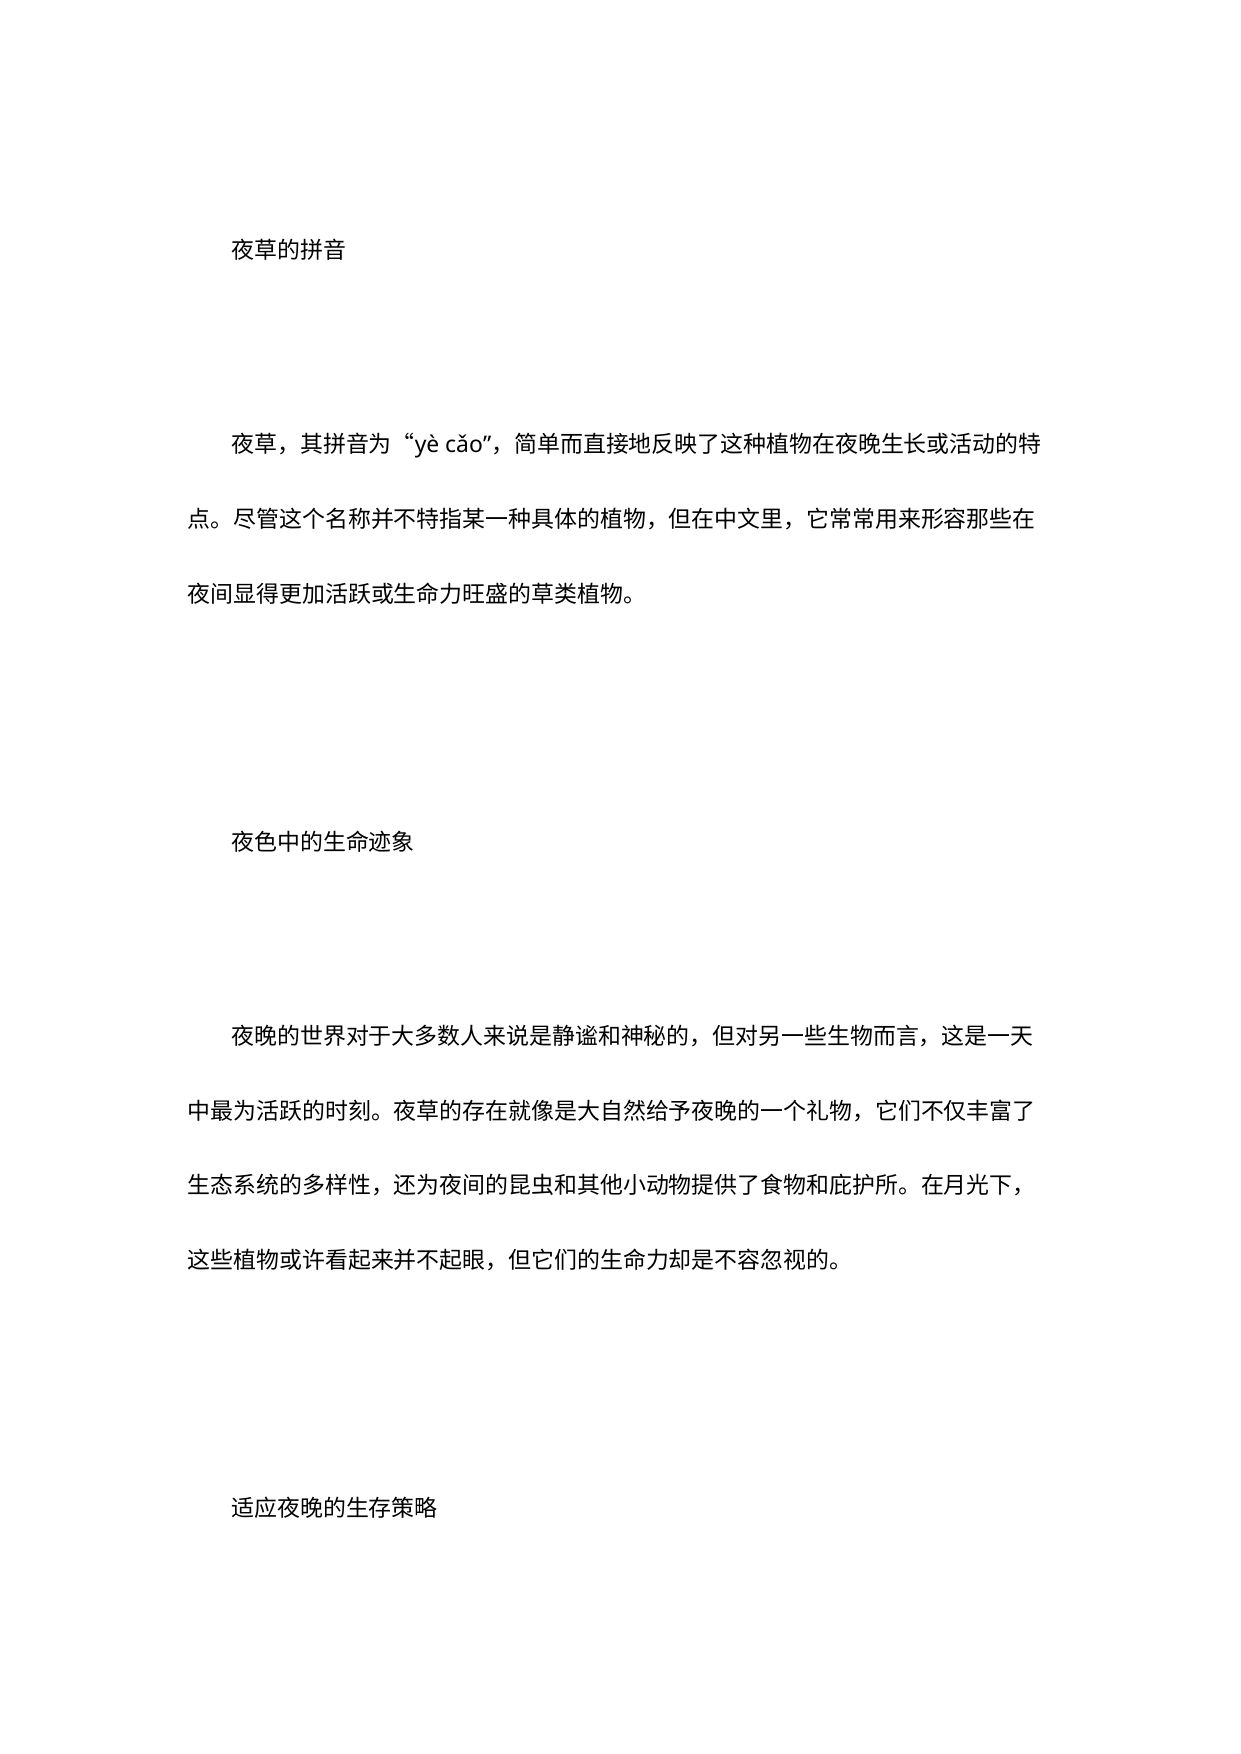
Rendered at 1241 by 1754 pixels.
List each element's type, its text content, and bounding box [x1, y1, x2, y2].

text 夜草的拼音 [187, 216, 1053, 281]
text 夜色中的生命迹象 [187, 808, 1053, 873]
text 夜晚的世界对于大多数人来说是静谧和神秘的，但对另一些生物而言，这是一天中最为活跃的时刻。夜草的存在就像是大自然给予夜晚的一个礼物，它们不仅丰富了生态系统的多样性，还为夜间的昆虫和其他小动物提供了食物和庇护所。在月光下，这些植物或许看起来并不起眼，但它们的生命力却是不容忽视的。 [187, 1002, 1053, 1291]
text 夜草，其拼音为“yè cǎo”，简单而直接地反映了这种植物在夜晚生长或活动的特点。尽管这个名称并不特指某一种具体的植物，但在中文里，它常常用来形容那些在夜间显得更加活跃或生命力旺盛的草类植物。 [187, 410, 1053, 624]
text 适应夜晚的生存策略 [187, 1474, 1053, 1539]
